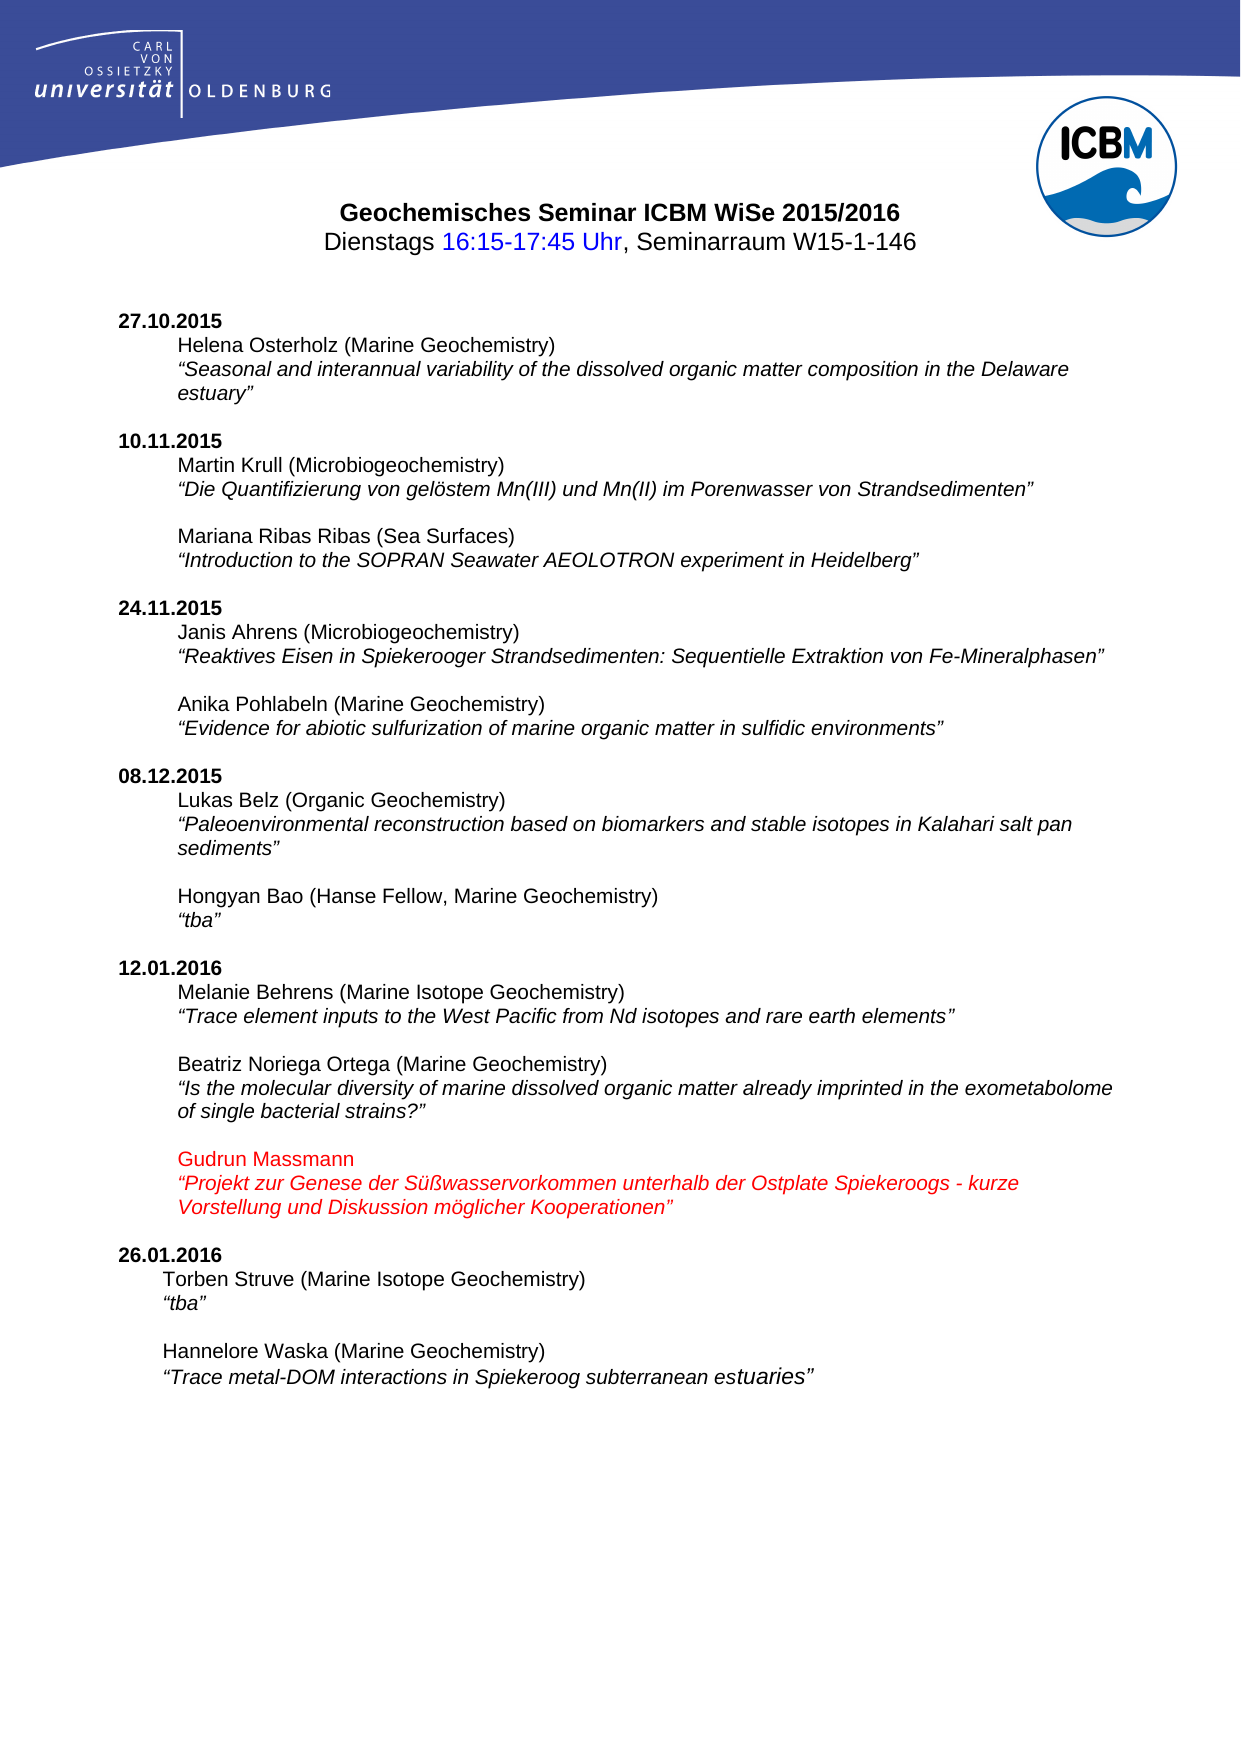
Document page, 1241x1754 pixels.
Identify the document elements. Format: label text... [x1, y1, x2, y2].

text 24.11.2015 [118, 596, 1122, 620]
text “Paleoenvironmental reconstruction based on biomarkers and stable isotopes in Kalahari salt pan sediments” [177, 812, 1122, 860]
text Janis Ahrens (Microbiogeochemistry) [177, 620, 1122, 644]
text 12.01.2016 [118, 956, 1122, 979]
text “Is the molecular diversity of marine dissolved organic matter already imprinted in the exometabolome of single bacterial strains?” [177, 1075, 1122, 1123]
text Hongyan Bao (Hanse Fellow, Marine Geochemistry) [177, 884, 1122, 908]
text Martin Krull (Microbiogeochemistry) [177, 452, 1122, 476]
text “Reaktives Eisen in Spiekerooger Strandsedimenten: Sequentielle Extraktion von Fe-Mineralphasen” [177, 644, 1122, 668]
picture [0, 0, 1241, 241]
text “tba” [162, 1291, 1122, 1315]
text Geochemisches Seminar ICBM WiSe 2015/2016 [118, 198, 1032, 227]
text Mariana Ribas Ribas (Sea Surfaces) [177, 524, 1122, 548]
text Melanie Behrens (Marine Isotope Geochemistry) [177, 979, 1122, 1003]
text Hannelore Waska (Marine Geochemistry) [162, 1339, 1122, 1363]
text “Evidence for abiotic sulfurization of marine organic matter in sulfidic environments” [177, 716, 1122, 740]
text “Seasonal and interannual variability of the dissolved organic matter composition in the Delaware estuary” [177, 357, 1122, 404]
text 08.12.2015 [118, 764, 1122, 788]
text Lukas Belz (Organic Geochemistry) [177, 788, 1122, 812]
text Dienstags 16:15-17:45 Uhr, Seminarraum W15-1-146 [118, 227, 1122, 256]
text “tba” [177, 908, 1122, 932]
text Beatriz Noriega Ortega (Marine Geochemistry) [177, 1051, 1122, 1075]
text “Die Quantifizierung von gelöstem Mn(III) und Mn(II) im Porenwasser von Strandsedimenten” [177, 476, 1122, 500]
text Torben Struve (Marine Isotope Geochemistry) [162, 1267, 1122, 1291]
text 10.11.2015 [118, 428, 1122, 452]
text 27.10.2015 [118, 309, 1122, 333]
text “Trace element inputs to the West Pacific from Nd isotopes and rare earth elements” [177, 1003, 1122, 1027]
text “Projekt zur Genese der Süßwasservorkommen unterhalb der Ostplate Spiekeroogs - kurze Vorstellung und Diskussion möglicher Kooperationen” [177, 1171, 1122, 1219]
text “Introduction to the SOPRAN Seawater AEOLOTRON experiment in Heidelberg” [177, 548, 1122, 572]
text Helena Osterholz (Marine Geochemistry) [177, 333, 1122, 357]
text Anika Pohlabeln (Marine Geochemistry) [177, 692, 1122, 716]
text 26.01.2016 [118, 1243, 1122, 1267]
text “Trace metal-DOM interactions in Spiekeroog subterranean estuaries” [162, 1363, 1122, 1389]
text Gudrun Massmann [177, 1147, 1122, 1171]
